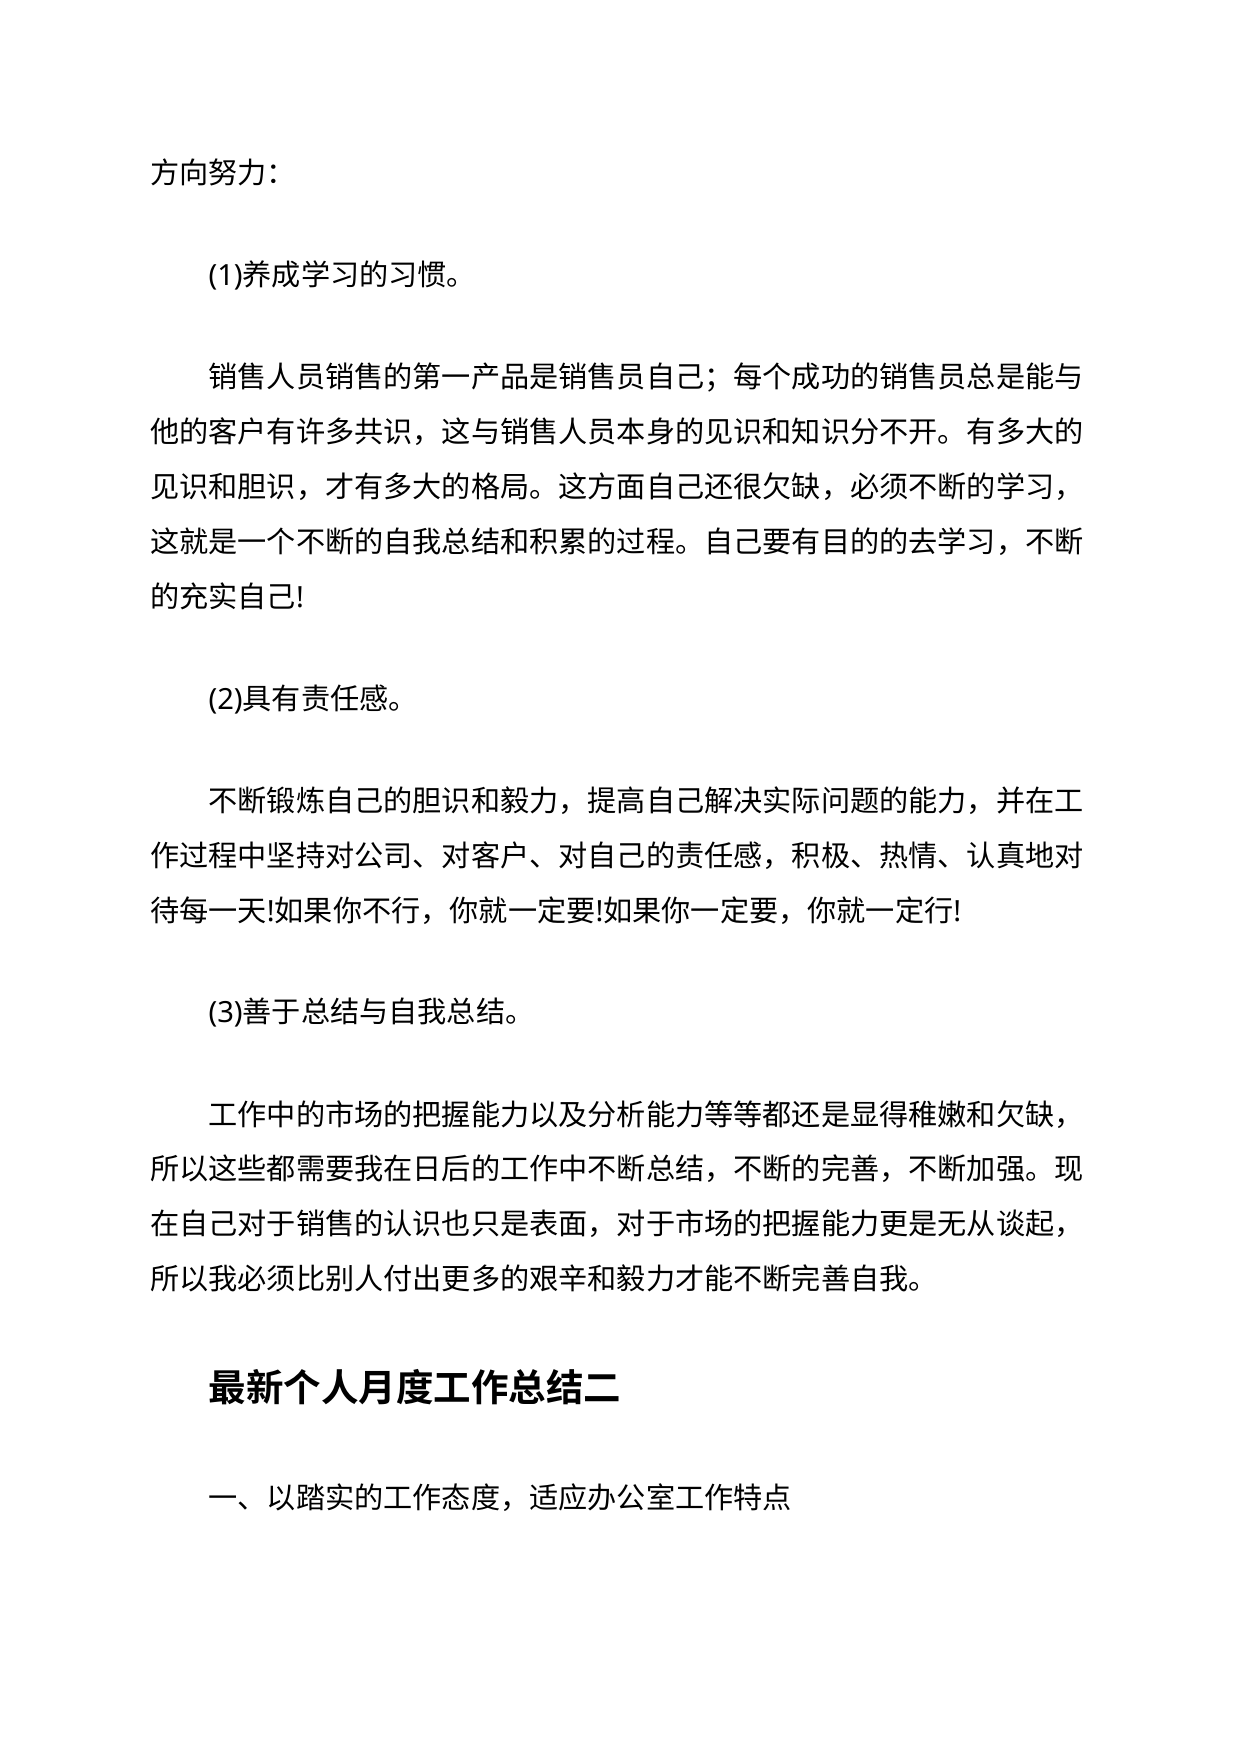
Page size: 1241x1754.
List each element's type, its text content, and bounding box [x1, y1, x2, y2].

text 最新个人月度工作总结二 [150, 1357, 1090, 1412]
text 工作中的市场的把握能力以及分析能力等等都还是显得稚嫩和欠缺，所以这些都需要我在日后的工作中不断总结，不断的完善，不断加强。现在自己对于销售的认识也只是表面，对于市场的把握能力更是无从谈起，所以我必须比别人付出更多的艰辛和毅力才能不断完善自我。 [150, 1091, 1090, 1298]
text (2)具有责任感。 [150, 675, 1090, 718]
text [150, 150, 1090, 192]
text (3)善于总结与自我总结。 [150, 989, 1090, 1031]
text 一、以踏实的工作态度，适应办公室工作特点 [150, 1475, 1090, 1517]
text 不断锻炼自己的胆识和毅力，提高自己解决实际问题的能力，并在工作过程中坚持对公司、对客户、对自己的责任感，积极、热情、认真地对待每一天!如果你不行，你就一定要!如果你一定要，你就一定行! [150, 777, 1090, 929]
text (1)养成学习的习惯。 [150, 252, 1090, 294]
text 销售人员销售的第一产品是销售员自己；每个成功的销售员总是能与他的客户有许多共识，这与销售人员本身的见识和知识分不开。有多大的见识和胆识，才有多大的格局。这方面自己还很欠缺，必须不断的学习，这就是一个不断的自我总结和积累的过程。自己要有目的的去学习，不断的充实自己! [150, 354, 1090, 616]
